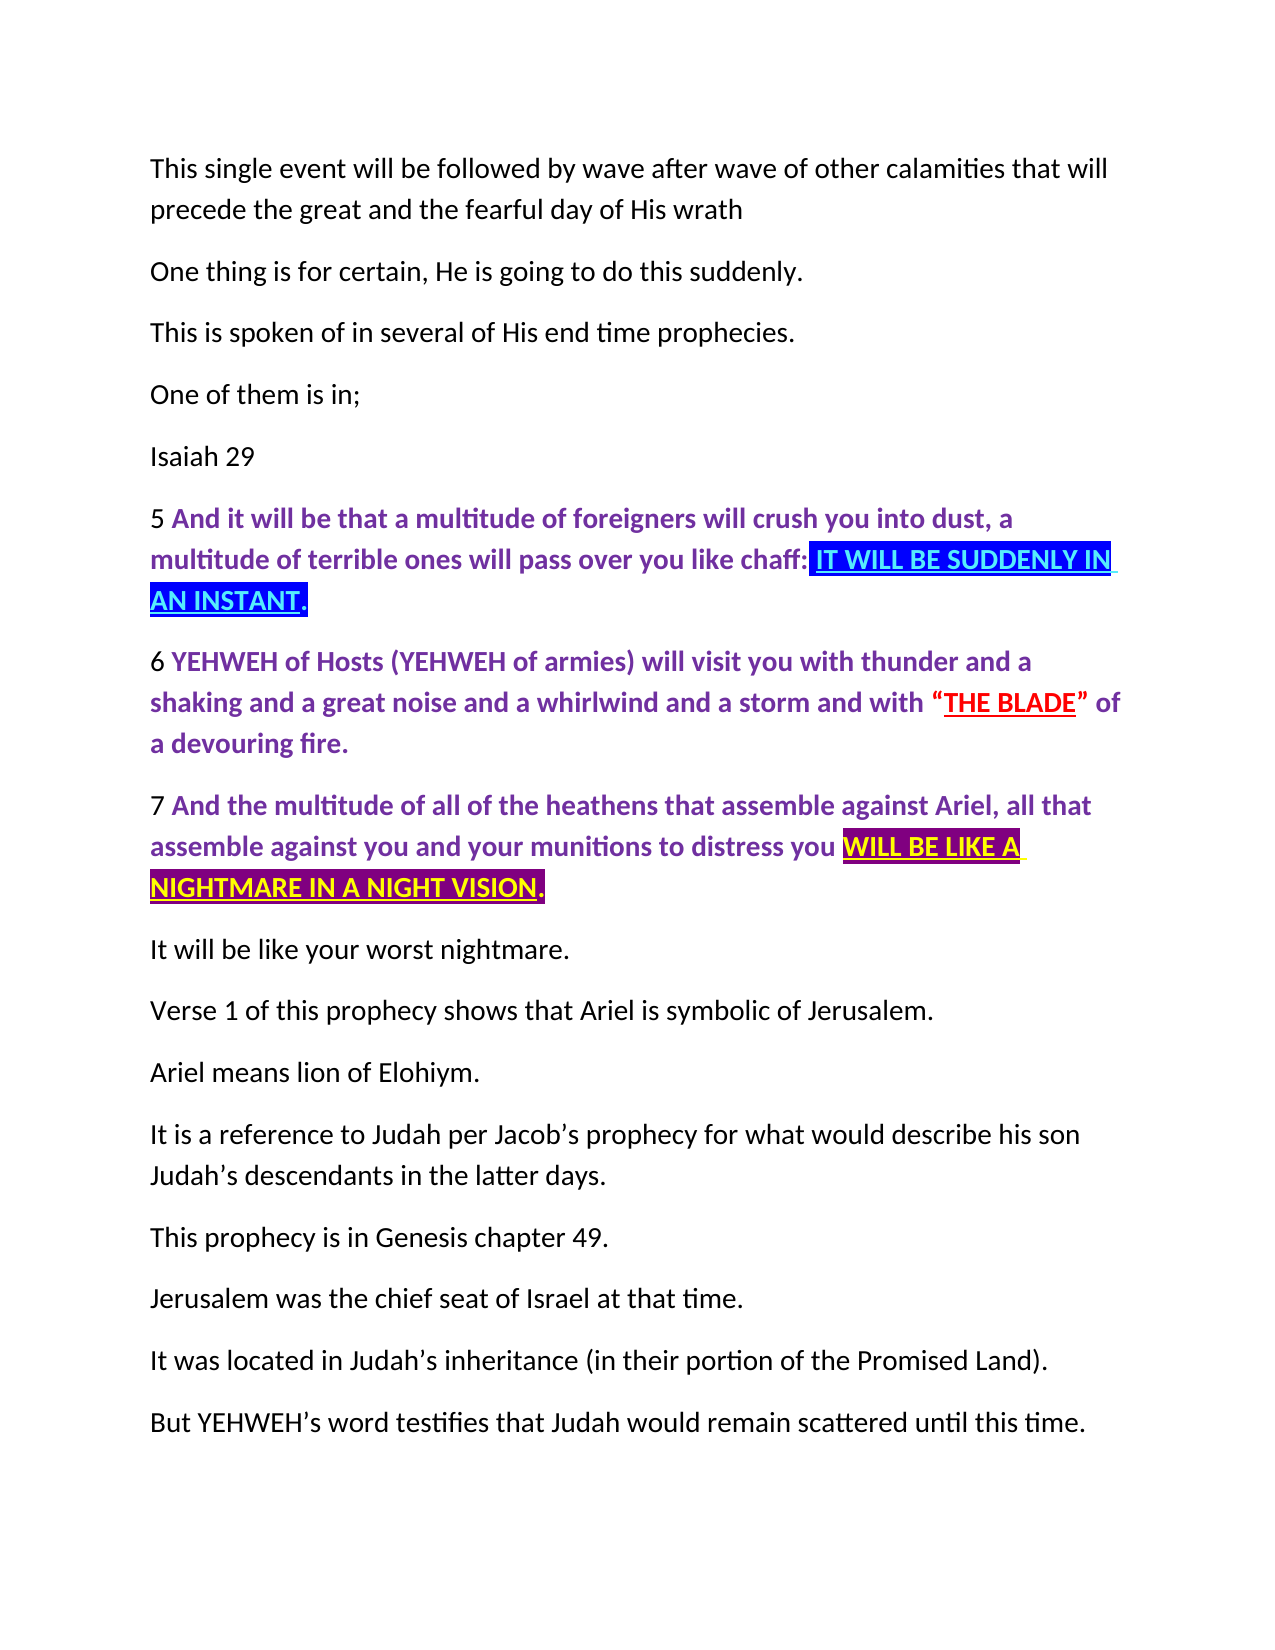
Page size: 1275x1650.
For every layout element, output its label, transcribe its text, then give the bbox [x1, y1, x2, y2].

text Ariel means lion of Elohiym. [150, 1054, 1125, 1090]
text This prophecy is in Genesis chapter 49. [150, 1219, 1125, 1254]
text One thing is for certain, He is going to do this suddenly. [150, 253, 1125, 288]
text Verse 1 of this prophecy shows that Ariel is symbolic of Jerusalem. [150, 992, 1125, 1028]
text 6 YEHWEH of Hosts (YEHWEH of armies) will visit you with thunder and a shaking and a great noise and a whirlwind and a storm and with “THE BLADE” of a devouring fire. [150, 643, 1125, 761]
text It was located in Judah’s inheritance (in their portion of the Promised Land). [150, 1342, 1125, 1378]
text One of them is in; [150, 376, 1125, 412]
text Isaiah 29 [150, 438, 1125, 474]
text It is a reference to Judah per Jacob’s prophecy for what would describe his son Judah’s descendants in the latter days. [150, 1116, 1125, 1193]
text This single event will be followed by wave after wave of other calamities that will precede the great and the fearful day of His wrath [150, 150, 1125, 227]
text It will be like your worst nightmare. [150, 931, 1125, 966]
text Jerusalem was the chief seat of Israel at that time. [150, 1281, 1125, 1316]
text 5 And it will be that a multitude of foreigners will crush you into dust, a multitude of terrible ones will pass over you like chaff: IT WILL BE SUDDENLY IN AN INSTANT. [150, 500, 1125, 617]
text But YEHWEH’s word testifies that Judah would remain scattered until this time. [150, 1404, 1125, 1440]
text 7 And the multitude of all of the heathens that assemble against Ariel, all that assemble against you and your munitions to distress you WILL BE LIKE A NIGHTMARE IN A NIGHT VISION. [150, 787, 1125, 904]
text This is spoken of in several of His end time prophecies. [150, 314, 1125, 350]
